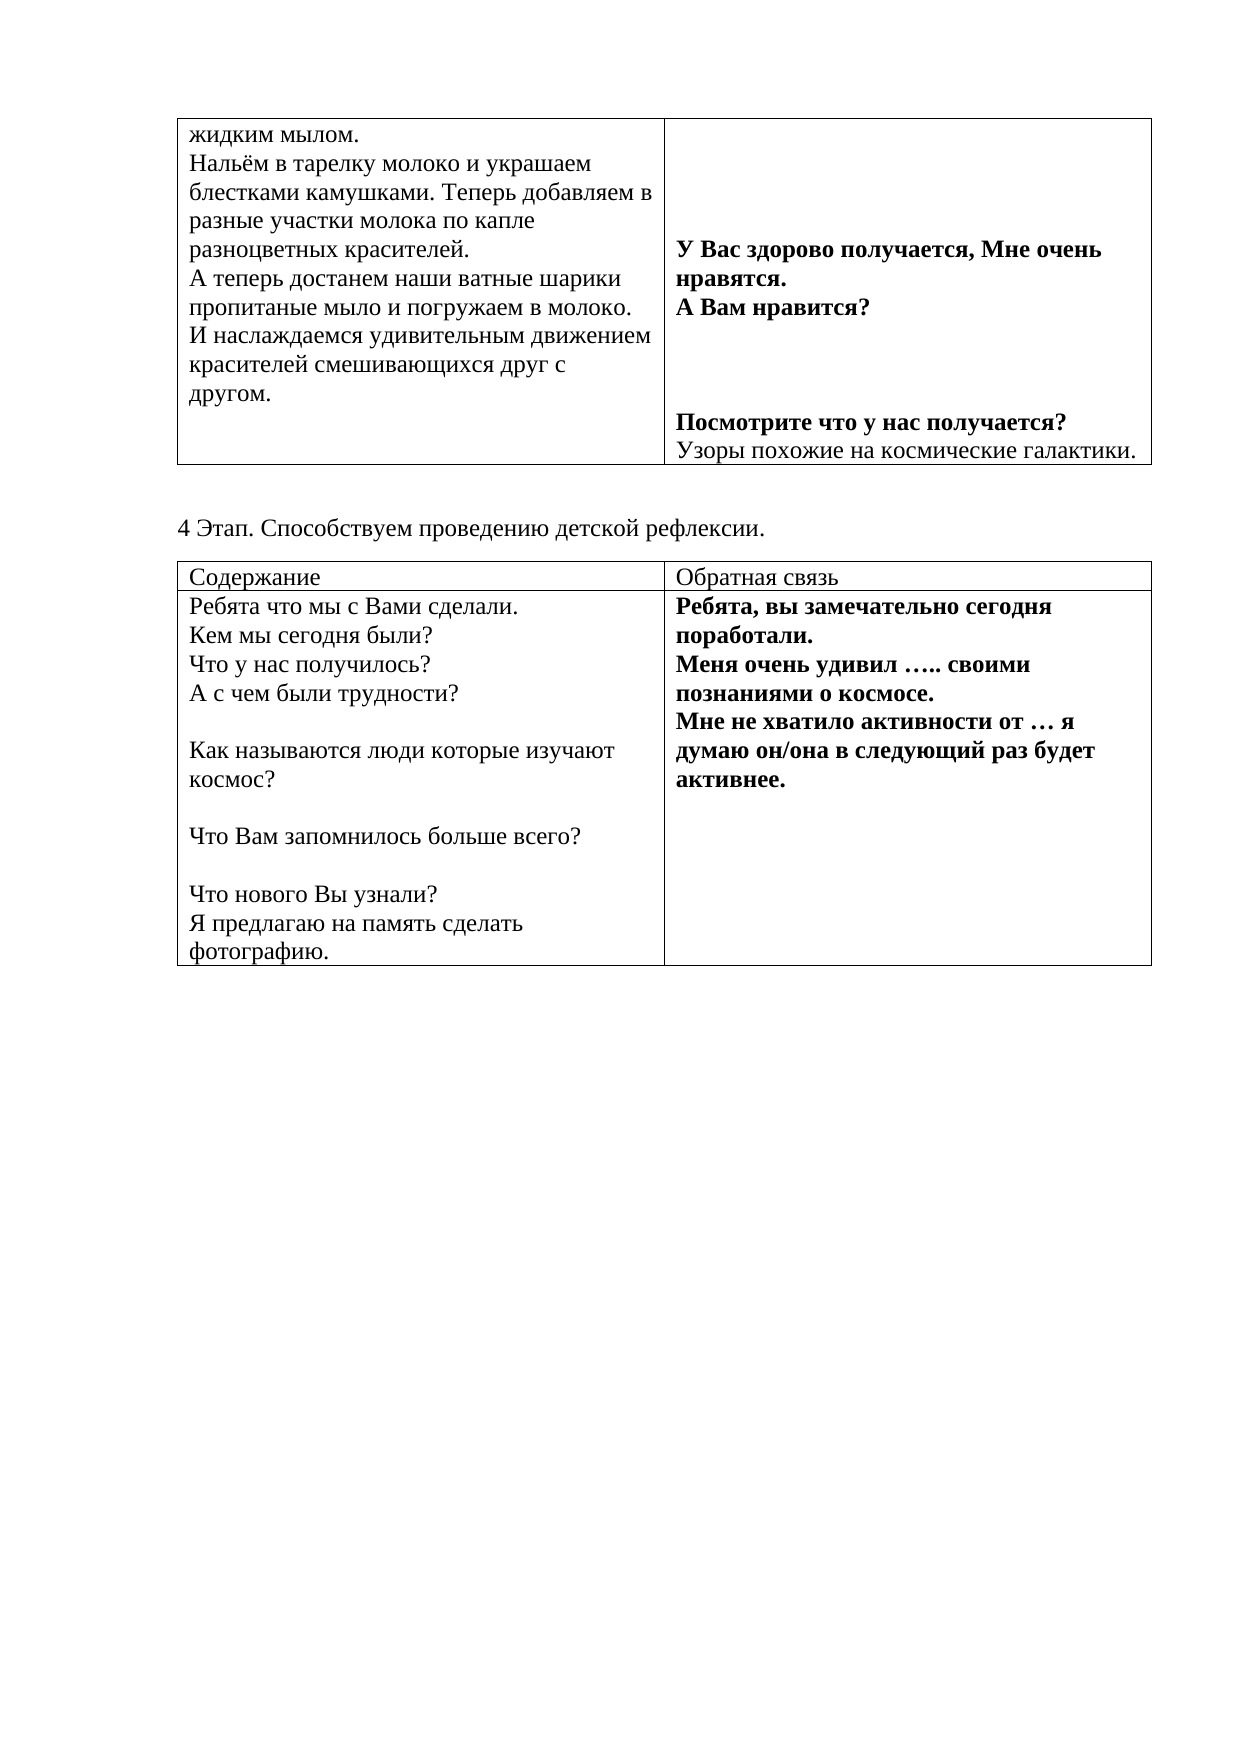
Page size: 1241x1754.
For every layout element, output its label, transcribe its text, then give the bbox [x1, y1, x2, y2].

table_cell Ребята что мы с Вами сделали. Кем мы сегодня были? Что у нас получилось? А с чем были трудности? Как называются люди которые изучают космос? Что Вам запомнилось больше всего? Что нового Вы узнали? Я предлагаю на память сделать фотографию. [178, 591, 664, 965]
text 4 Этап. Способствуем проведению детской рефлексии. [177, 513, 1152, 542]
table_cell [665, 119, 1151, 464]
table_cell Ребята, вы замечательно сегодня поработали. Меня очень удивил ….. своими познаниями о космосе. Мне не хватило активности от … я думаю он/она в следующий раз будет активнее. [665, 591, 1151, 965]
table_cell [178, 119, 664, 464]
table_header Обратная связь [665, 562, 1151, 590]
table_header Содержание [178, 562, 664, 590]
